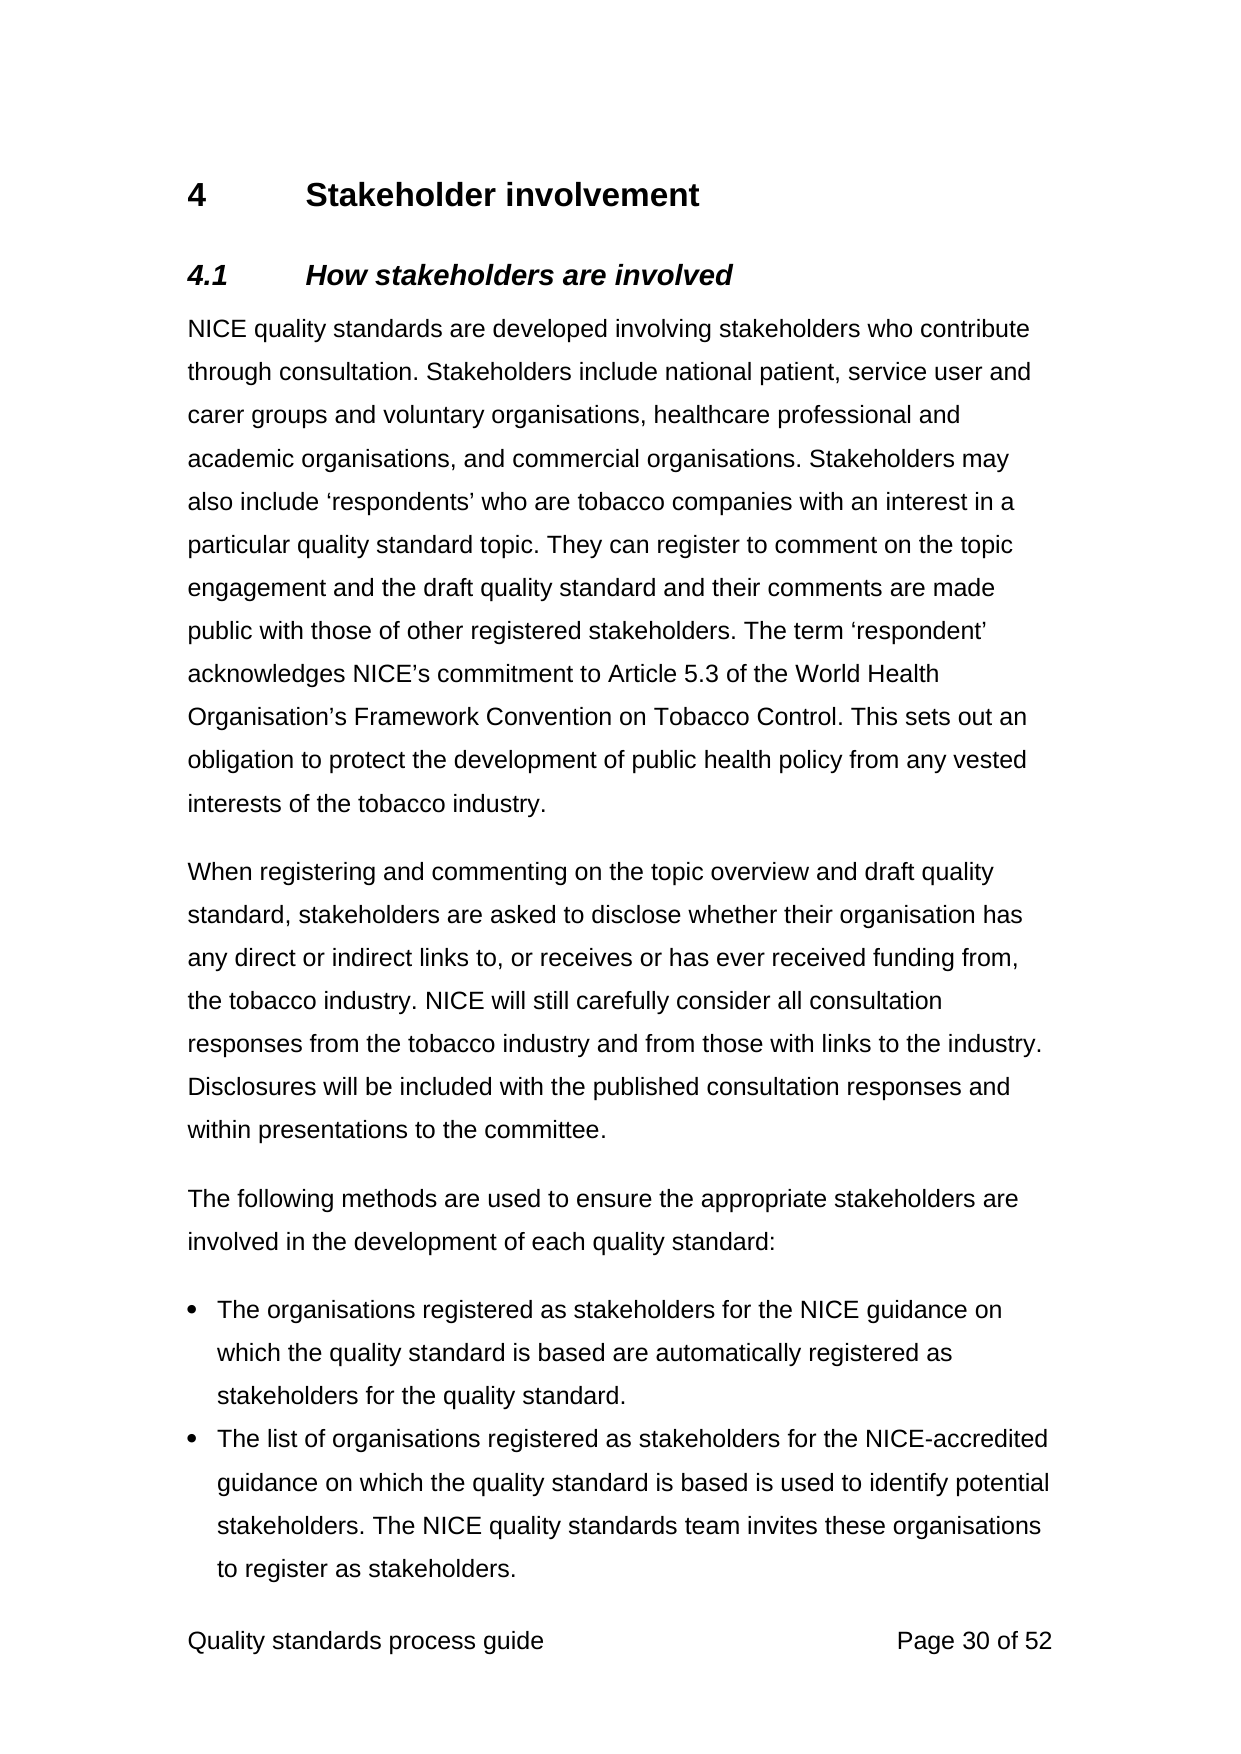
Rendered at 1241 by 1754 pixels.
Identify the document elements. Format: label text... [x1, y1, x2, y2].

list When registering and commenting on the topic overview and draft quality standard, stakeholders are asked to disclose whether their organisation has any direct or indirect links to, or receives or has ever received funding from, the tobacco industry. NICE will still carefully consider all consultation responses from the tobacco industry and from those with links to the industry. Disclosures will be included with the published consultation responses and within presentations to the committee. [187, 857, 1053, 1144]
subtitle Stakeholder involvement [187, 175, 1053, 213]
subtitle How stakeholders are involved [187, 258, 1053, 291]
text NICE quality standards are developed involving stakeholders who contribute through consultation. Stakeholders include national patient, service user and carer groups and voluntary organisations, healthcare professional and academic organisations, and commercial organisations. Stakeholders may also include ‘respondents’ who are tobacco companies with an interest in a particular quality standard topic. They can register to comment on the topic engagement and the draft quality standard and their comments are made public with those of other registered stakeholders. The term ‘respondent’ acknowledges NICE’s commitment to Article 5.3 of the World Health Organisation’s Framework Convention on Tobacco Control. This sets out an obligation to protect the development of public health policy from any vested interests of the tobacco industry. [187, 314, 1053, 817]
text The organisations registered as stakeholders for the NICE guidance on which the quality standard is based are automatically registered as stakeholders for the quality standard. [187, 1295, 1053, 1410]
text The list of organisations registered as stakeholders for the NICE-accredited guidance on which the quality standard is based is used to identify potential stakeholders. The NICE quality standards team invites these organisations to register as stakeholders. [187, 1424, 1053, 1582]
text The following methods are used to ensure the appropriate stakeholders are involved in the development of each quality standard: [187, 1183, 1053, 1255]
